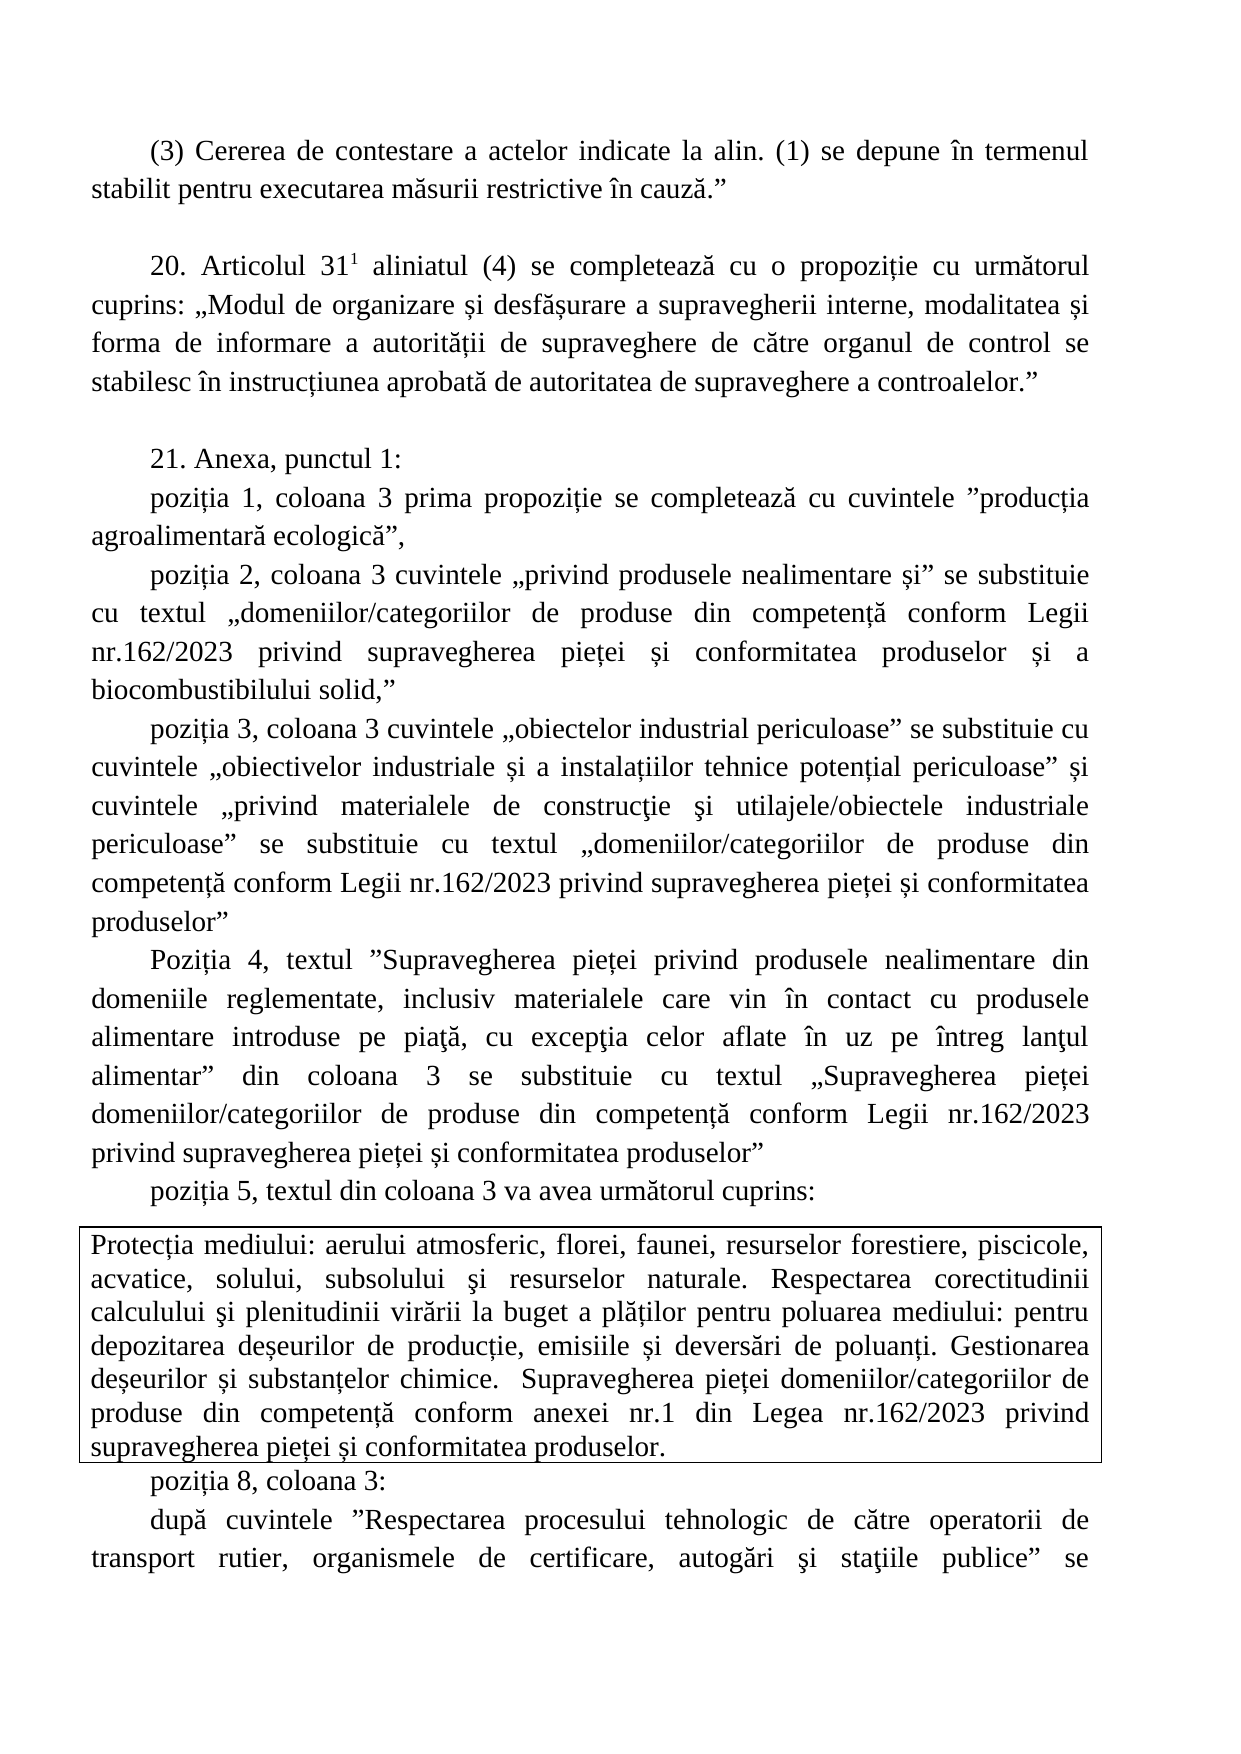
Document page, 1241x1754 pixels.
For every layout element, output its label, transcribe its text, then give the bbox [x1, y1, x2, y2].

text poziția 5, textul din coloana 3 va avea următorul cuprins: [150, 1173, 1090, 1207]
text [91, 1502, 1090, 1574]
text Poziția 4, textul ”Supravegherea pieței privind produsele nealimentare din domeniile reglementate, inclusiv materialele care vin în contact cu produsele alimentare introduse pe piaţă, cu excepţia celor aflate în uz pe întreg lanţul alimentar” din coloana 3 se substituie cu textul „Supravegherea pieței domeniilor/categoriilor de produse din competență conform Legii nr.162/2023 privind supravegherea pieței și conformitatea produselor” [91, 942, 1090, 1168]
table_header Protecția mediului: aerului atmosferic, florei, faunei, resurselor forestiere, piscicole, acvatice, solului, subsolului şi resurselor naturale. Respectarea corectitudinii calculului şi plenitudinii virării la buget a plăților pentru poluarea mediului: pentru depozitarea deșeurilor de producție, emisiile și deversări de poluanți. Gestionarea deșeurilor și substanțelor chimice. Supravegherea pieței domeniilor/categoriilor de produse din competență conform anexei nr.1 din Legea nr.162/2023 privind supravegherea pieței și conformitatea produselor. [80, 1228, 1101, 1462]
text poziția 3, coloana 3 cuvintele „obiectelor industrial periculoase” se substituie cu cuvintele „obiectivelor industriale și a instalațiilor tehnice potențial periculoase” și cuvintele „privind materialele de construcţie şi utilajele/obiectele industriale periculoase” se substituie cu textul „domeniilor/categoriilor de produse din competență conform Legii nr.162/2023 privind supravegherea pieței și conformitatea produselor” [91, 711, 1090, 937]
text 20. Articolul 311 aliniatul (4) se completează cu o propoziție cu următorul cuprins: „Modul de organizare și desfășurare a supravegherii interne, modalitatea și forma de informare a autorității de supraveghere de către organul de control se stabilesc în instrucțiunea aprobată de autoritatea de supraveghere a controalelor.” [91, 248, 1090, 398]
text poziția 1, coloana 3 prima propoziție se completează cu cuvintele ”producția agroalimentară ecologică”, [91, 480, 1090, 552]
text poziția 2, coloana 3 cuvintele „privind produsele nealimentare și” se substituie cu textul „domeniilor/categoriilor de produse din competență conform Legii nr.162/2023 privind supravegherea pieței și conformitatea produselor și a biocombustibilului solid,” [91, 557, 1090, 706]
text poziția 8, coloana 3: [91, 1463, 1090, 1497]
text (3) Cererea de contestare a actelor indicate la alin. (1) se depune în termenul stabilit pentru executarea măsurii restrictive în cauză.” [91, 133, 1090, 205]
text 21. Anexa, punctul 1: [91, 441, 1090, 475]
